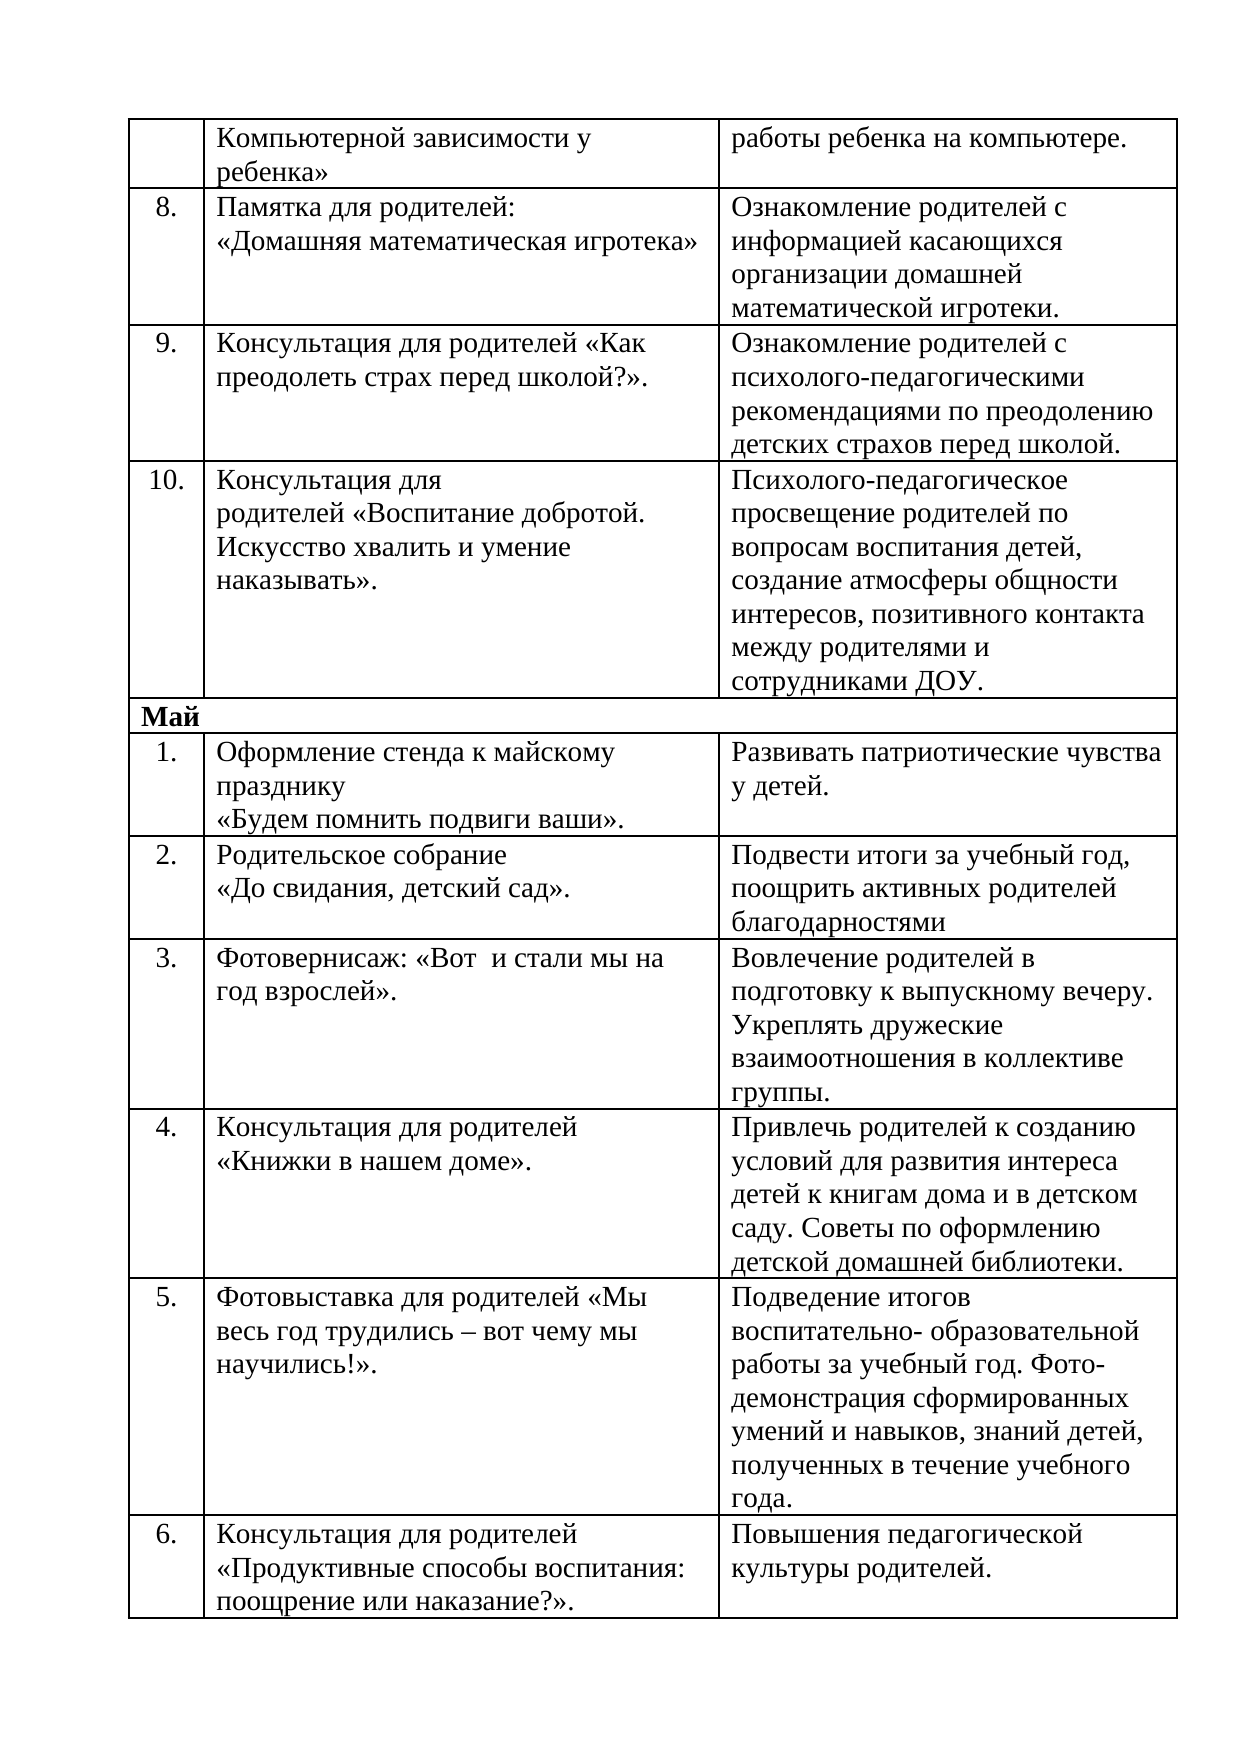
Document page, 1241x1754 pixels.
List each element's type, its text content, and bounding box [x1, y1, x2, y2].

table_cell Родительское собрание «До свидания, детский сад». [205, 837, 718, 938]
table_cell Консультация для родителей «Воспитание добротой. Искусство хвалить и умение наказывать». [205, 462, 718, 697]
table_cell 7. [130, 120, 203, 187]
table_cell Повышения педагогической культуры родителей. [720, 1516, 1176, 1617]
table_cell Консультация для родителей «Книжки в нашем доме». [205, 1110, 718, 1277]
table_cell Консультация для родителей «Продуктивные способы воспитания: поощрение или наказание?». [205, 1516, 718, 1617]
table_cell 1. [130, 734, 203, 835]
table_cell Памятка для родителей: «Домашняя математическая игротека» [205, 189, 718, 323]
table_cell Подвести итоги за учебный год, поощрить активных родителей благодарностями [720, 837, 1176, 938]
table_cell Развивать патриотические чувства у детей. [720, 734, 1176, 835]
table_cell 3. [130, 940, 203, 1107]
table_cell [720, 120, 1176, 187]
table_cell Консультация для родителей «Как преодолеть страх перед школой?». [205, 326, 718, 460]
table_cell Ознакомление родителей с информацией касающихся организации домашней математической игротеки. [720, 189, 1176, 323]
table_cell 9. [130, 326, 203, 460]
table_cell Фотовыставка для родителей «Мы весь год трудились – вот чему мы научились!». [205, 1279, 718, 1514]
table_cell Подведение итогов воспитательно- образовательной работы за учебный год. Фото-демонстрация сформированных умений и навыков, знаний детей, полученных в течение учебного года. [720, 1279, 1176, 1514]
table_cell Фотовернисаж: «Вот и стали мы на год взрослей». [205, 940, 718, 1107]
table_cell Май [130, 699, 1176, 732]
table_cell 8. [130, 189, 203, 323]
table_cell 4. [130, 1110, 203, 1277]
table_cell Ознакомление родителей с психолого-педагогическими рекомендациями по преодолению детских страхов перед школой. [720, 326, 1176, 460]
table_cell 2. [130, 837, 203, 938]
table_cell Привлечь родителей к созданию условий для развития интереса детей к книгам дома и в детском саду. Советы по оформлению детской домашней библиотеки. [720, 1110, 1176, 1277]
table_cell 5. [130, 1279, 203, 1514]
table_cell Вовлечение родителей в подготовку к выпускному вечеру. Укреплять дружеские взаимоотношения в коллективе группы. [720, 940, 1176, 1107]
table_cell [205, 120, 718, 187]
table_cell 10. [130, 462, 203, 697]
table_cell 6. [130, 1516, 203, 1617]
table_cell Психолого-педагогическое просвещение родителей по вопросам воспитания детей, создание атмосферы общности интересов, позитивного контакта между родителями и сотрудниками ДОУ. [720, 462, 1176, 697]
table_cell Оформление стенда к майскому празднику «Будем помнить подвиги ваши». [205, 734, 718, 835]
